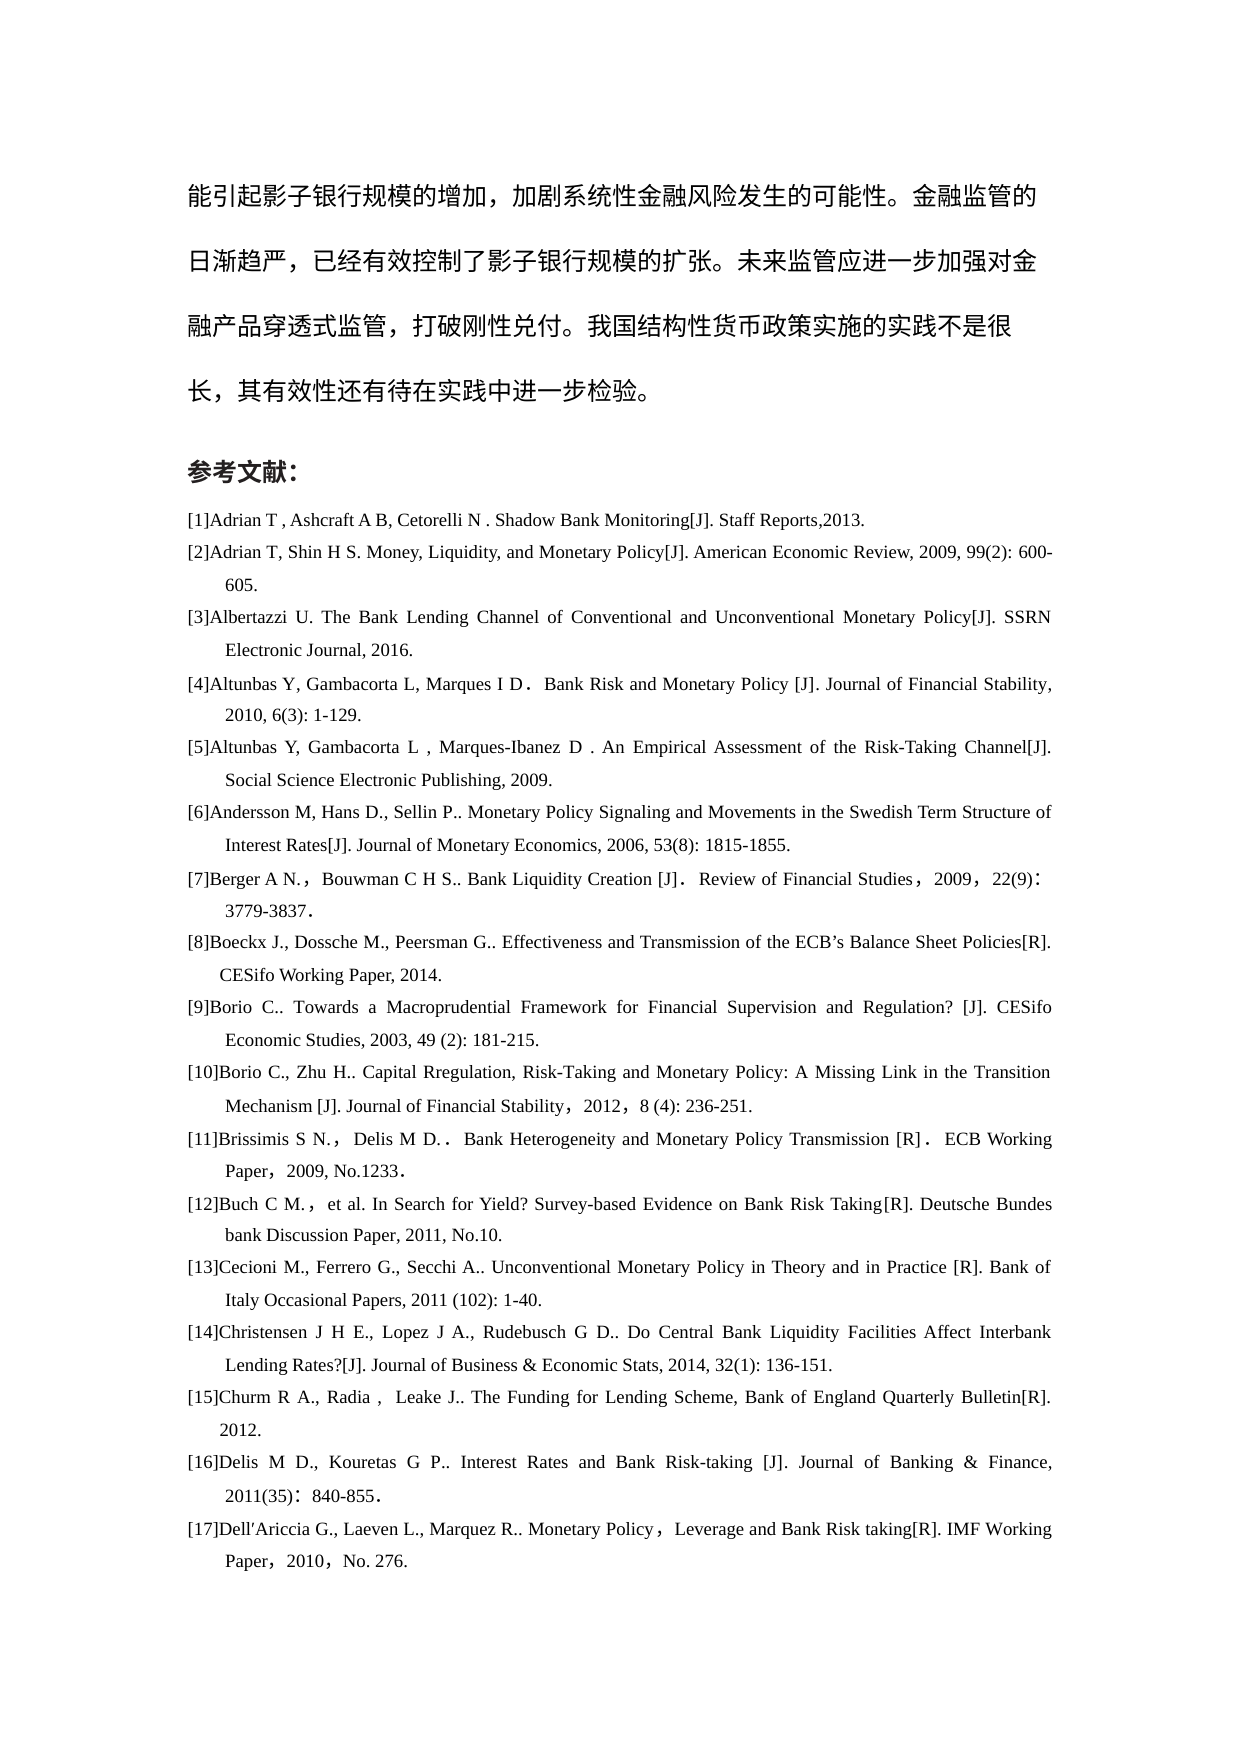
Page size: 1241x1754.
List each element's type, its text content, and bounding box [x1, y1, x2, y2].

text 参考文献： [187, 438, 1053, 503]
text [8]Boeckx J., Dossche M., Peersman G.. Effectiveness and Transmission of the ECB’s Balance Sheet Policies[R]. CESifo Working Paper, 2014. [187, 926, 1053, 991]
text [17]Dell′Ariccia G., Laeven L., Marquez R.. Monetary Policy，Leverage and Bank Risk taking[R]. IMF Working Paper，2010，No. 276. [187, 1511, 1053, 1576]
text [9]Borio C.. Towards a Macroprudential Framework for Financial Supervision and Regulation? [J]. CESifo Economic Studies, 2003, 49 (2): 181-215. [187, 991, 1053, 1056]
text [15]Churm R A., Radia , Leake J.. The Funding for Lending Scheme, Bank of England Quarterly Bulletin[R]. 2012. [187, 1381, 1053, 1446]
text [1]Adrian T , Ashcraft A B, Cetorelli N . Shadow Bank Monitoring[J]. Staff Reports,2013. [187, 503, 1053, 536]
text [12]Buch C M.，et al. In Search for Yield? Survey-based Evidence on Bank Risk Taking[R]. Deutsche Bundes bank Discussion Paper, 2011, No.10. [187, 1186, 1053, 1251]
text [13]Cecioni M., Ferrero G., Secchi A.. Unconventional Monetary Policy in Theory and in Practice [R]. Bank of Italy Occasional Papers, 2011 (102): 1-40. [187, 1251, 1053, 1316]
text [16]Delis M D., Kouretas G P.. Interest Rates and Bank Risk-taking [J]. Journal of Banking & Finance, 2011(35)：840-855． [187, 1446, 1053, 1511]
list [187, 162, 1053, 422]
text [4]Altunbas Y, Gambacorta L, Marques I D．Bank Risk and Monetary Policy [J]. Journal of Financial Stability, 2010, 6(3): 1-129. [187, 666, 1053, 731]
text [5]Altunbas Y, Gambacorta L , Marques-Ibanez D . An Empirical Assessment of the Risk-Taking Channel[J]. Social Science Electronic Publishing, 2009. [187, 731, 1053, 796]
text [7]Berger A N.，Bouwman C H S.. Bank Liquidity Creation [J]．Review of Financial Studies，2009，22(9)：3779-3837． [187, 861, 1053, 926]
text [11]Brissimis S N.，Delis M D.．Bank Heterogeneity and Monetary Policy Transmission [R]．ECB Working Paper，2009, No.1233． [187, 1121, 1053, 1186]
text [14]Christensen J H E., Lopez J A., Rudebusch G D.. Do Central Bank Liquidity Facilities Affect Interbank Lending Rates?[J]. Journal of Business & Economic Stats, 2014, 32(1): 136-151. [187, 1316, 1053, 1381]
text [6]Andersson M, Hans D., Sellin P.. Monetary Policy Signaling and Movements in the Swedish Term Structure of Interest Rates[J]. Journal of Monetary Economics, 2006, 53(8): 1815-1855. [187, 796, 1053, 861]
text [2]Adrian T, Shin H S. Money, Liquidity, and Monetary Policy[J]. American Economic Review, 2009, 99(2): 600-605. [187, 536, 1053, 601]
text [3]Albertazzi U. The Bank Lending Channel of Conventional and Unconventional Monetary Policy[J]. SSRN Electronic Journal, 2016. [187, 601, 1053, 666]
text [10]Borio C., Zhu H.. Capital Rregulation, Risk-Taking and Monetary Policy: A Missing Link in the Transition Mechanism [J]. Journal of Financial Stability，2012，8 (4): 236-251. [187, 1056, 1053, 1121]
